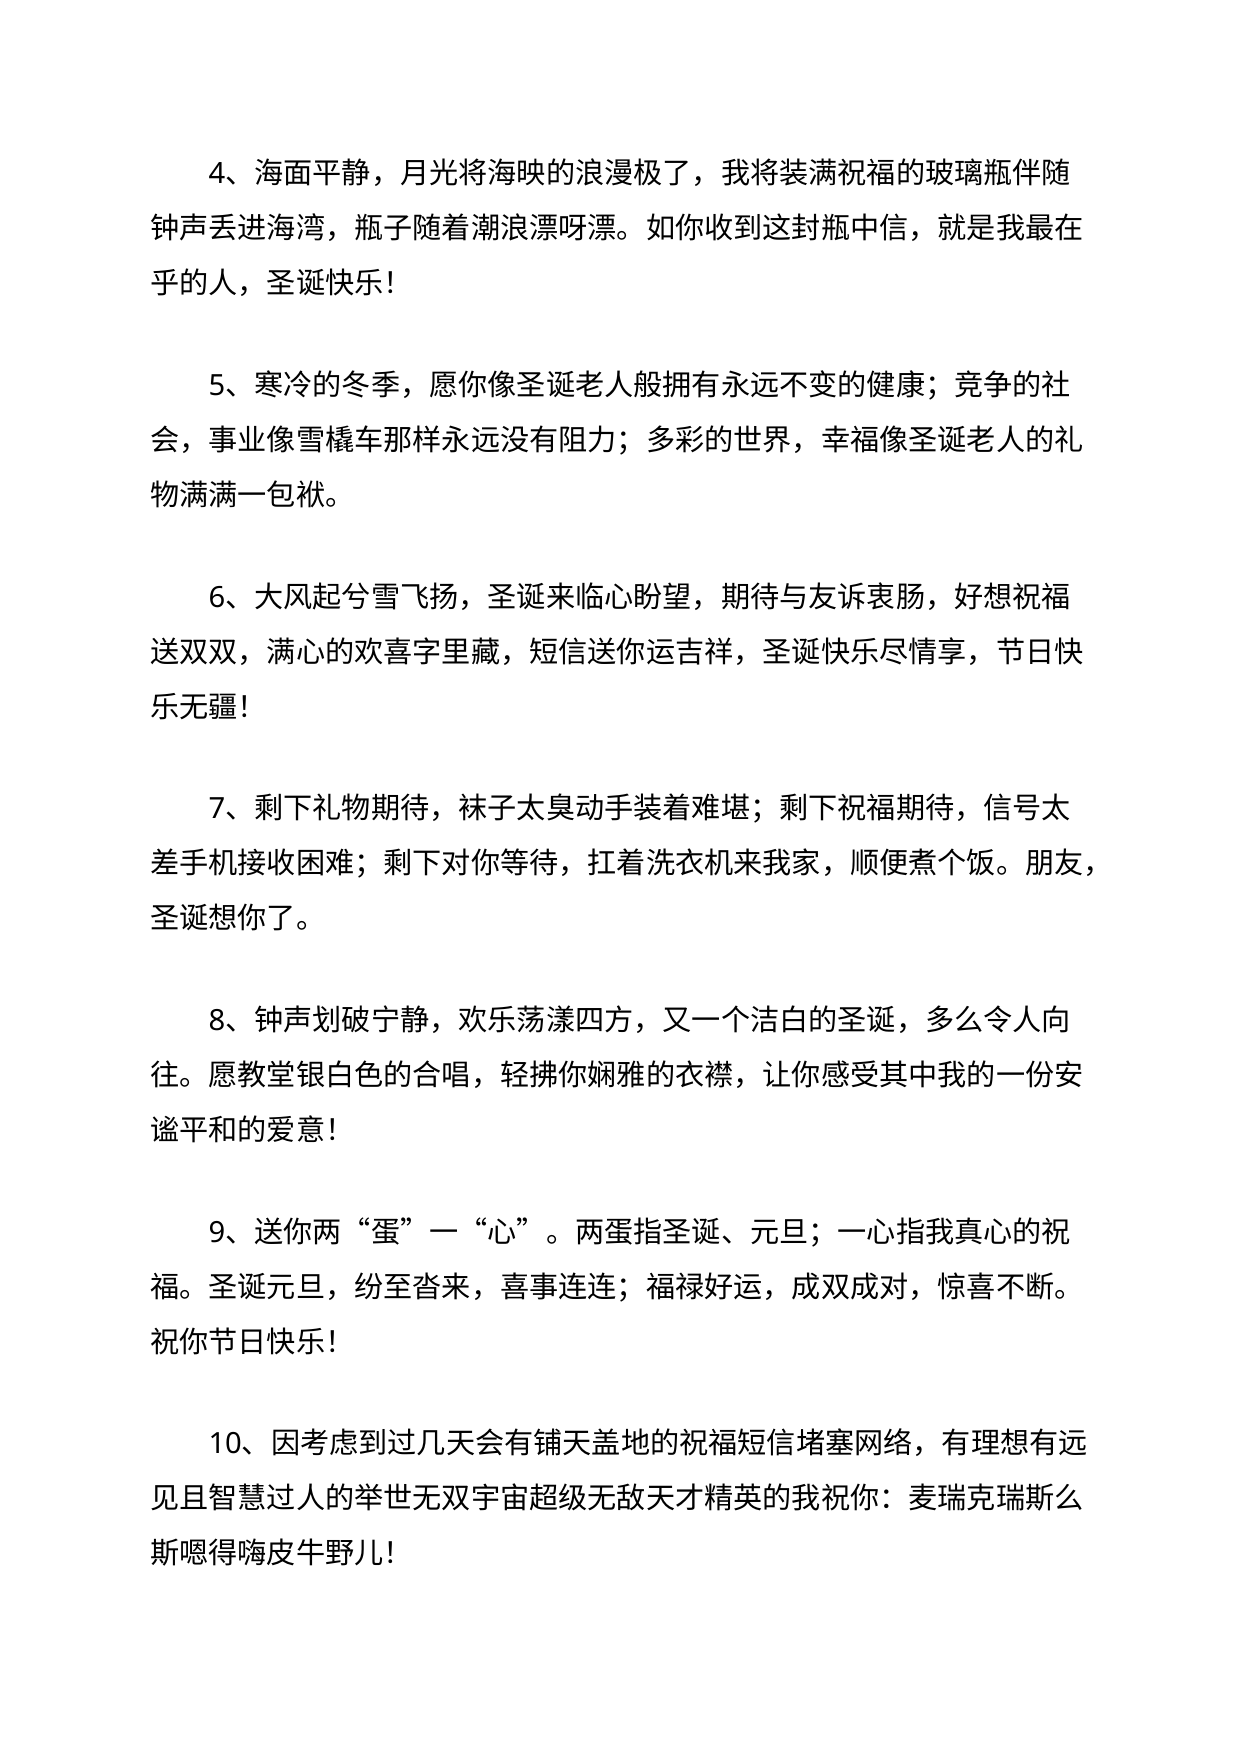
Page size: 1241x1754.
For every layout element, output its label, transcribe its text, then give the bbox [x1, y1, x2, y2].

text 4、海面平静，月光将海映的浪漫极了，我将装满祝福的玻璃瓶伴随钟声丢进海湾，瓶子随着潮浪漂呀漂。如你收到这封瓶中信，就是我最在乎的人，圣诞快乐！ [150, 150, 1090, 302]
text 5、寒冷的冬季，愿你像圣诞老人般拥有永远不变的健康；竞争的社会，事业像雪橇车那样永远没有阻力；多彩的世界，幸福像圣诞老人的礼物满满一包袱。 [150, 362, 1090, 514]
text 7、剩下礼物期待，袜子太臭动手装着难堪；剩下祝福期待，信号太差手机接收困难；剩下对你等待，扛着洗衣机来我家，顺便煮个饭。朋友，圣诞想你了。 [150, 785, 1090, 937]
text 10、因考虑到过几天会有铺天盖地的祝福短信堵塞网络，有理想有远见且智慧过人的举世无双宇宙超级无敌天才精英的我祝你：麦瑞克瑞斯么斯嗯得嗨皮牛野儿！ [150, 1420, 1090, 1572]
text 9、送你两“蛋”一“心”。两蛋指圣诞、元旦；一心指我真心的祝福。圣诞元旦，纷至沓来，喜事连连；福禄好运，成双成对，惊喜不断。祝你节日快乐！ [150, 1208, 1090, 1361]
text 8、钟声划破宁静，欢乐荡漾四方，又一个洁白的圣诞，多么令人向往。愿教堂银白色的合唱，轻拂你娴雅的衣襟，让你感受其中我的一份安谧平和的爱意！ [150, 997, 1090, 1149]
text 6、大风起兮雪飞扬，圣诞来临心盼望，期待与友诉衷肠，好想祝福送双双，满心的欢喜字里藏，短信送你运吉祥，圣诞快乐尽情享，节日快乐无疆！ [150, 573, 1090, 726]
